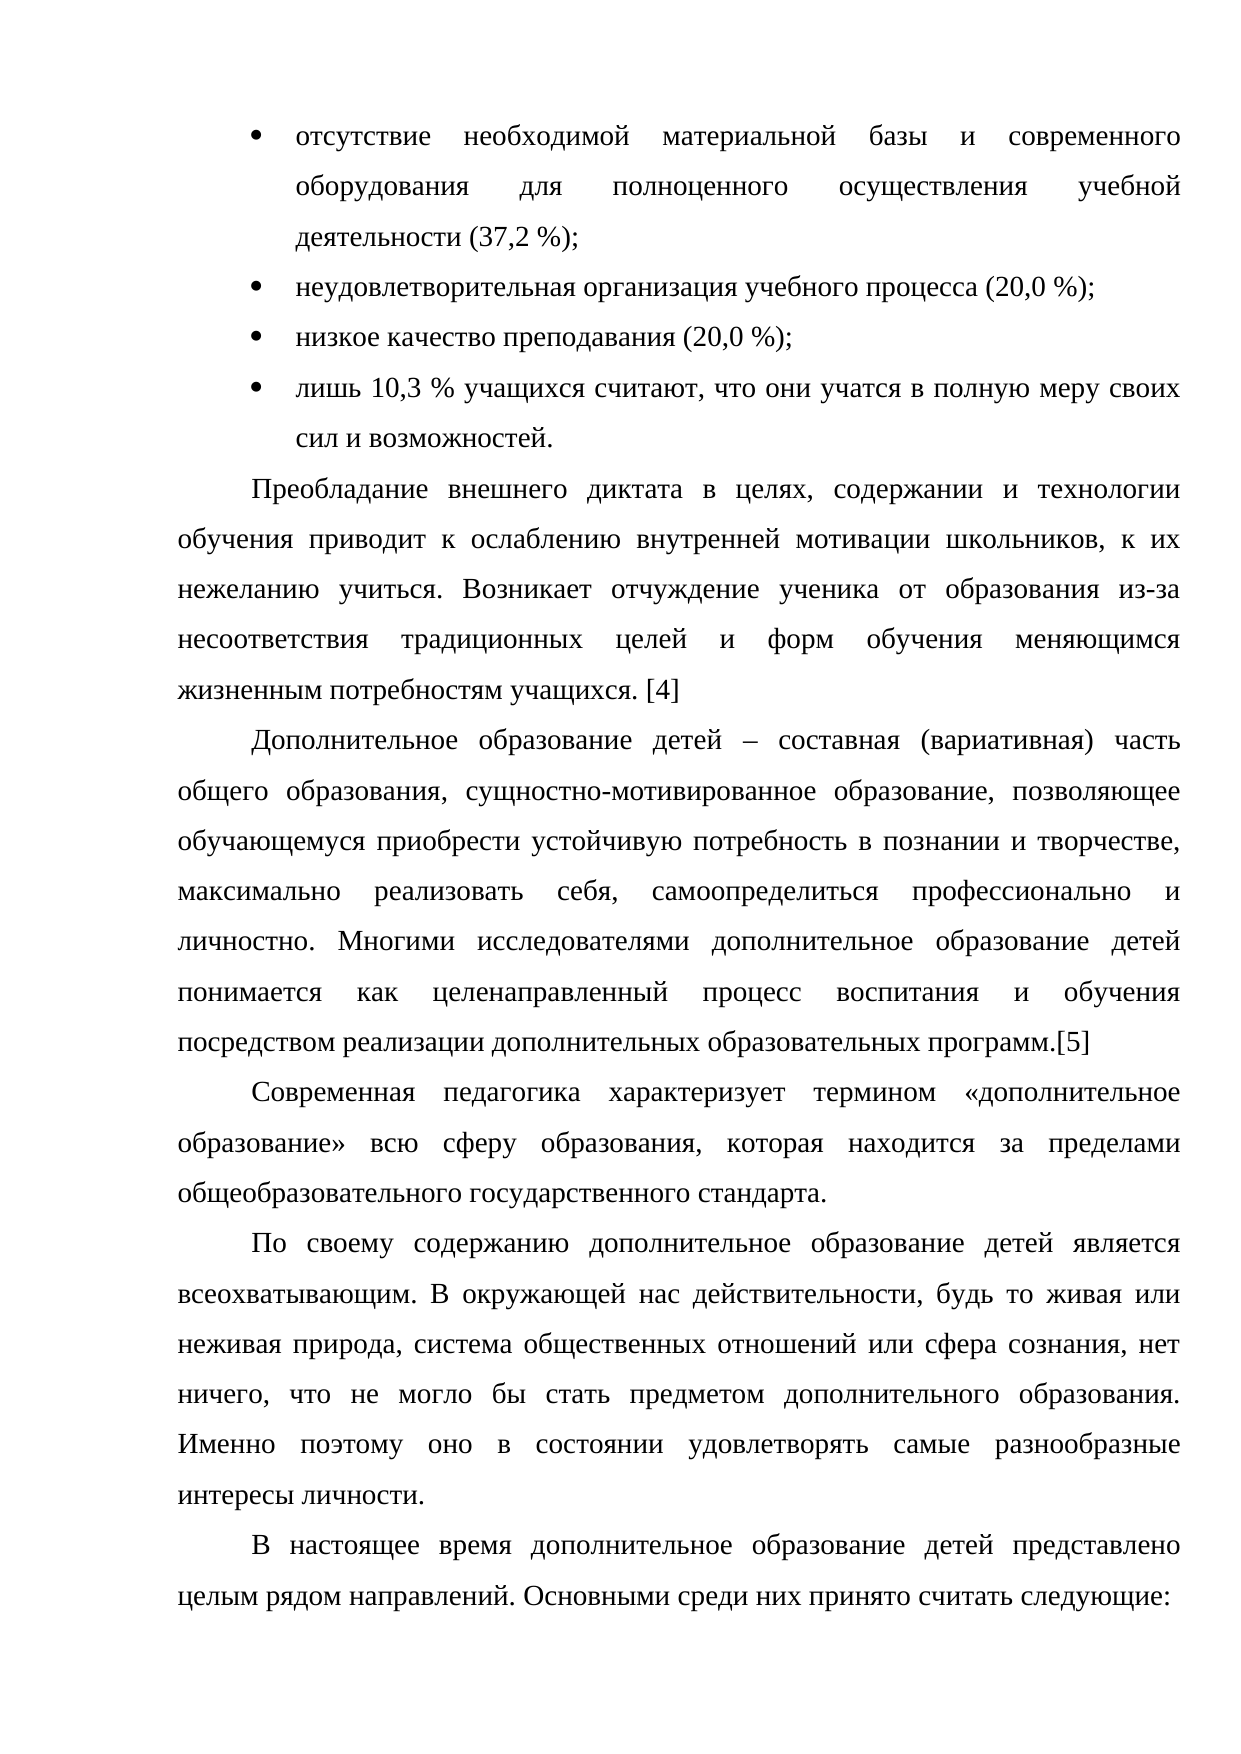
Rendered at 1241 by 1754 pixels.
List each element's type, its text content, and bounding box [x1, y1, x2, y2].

list низкое качество преподавания (20,0 %); [251, 319, 1181, 353]
text Преобладание внешнего диктата в целях, содержании и технологии обучения приводит к ослаблению внутренней мотивации школьников, к их нежеланию учиться. Возникает отчуждение ученика от образования из-за несоответствия традиционных целей и форм обучения меняющимся жизненным потребностям учащихся. [4] [177, 471, 1181, 706]
list лишь 10,3 % учащихся считают, что они учатся в полную меру своих сил и возможностей. [251, 370, 1181, 454]
list отсутствие необходимой материальной базы и современного оборудования для полноценного осуществления учебной деятельности (37,2 %); [251, 118, 1181, 252]
list неудовлетворительная организация учебного процесса (20,0 %); [251, 269, 1181, 303]
text В настоящее время дополнительное образование детей представлено целым рядом направлений. Основными среди них принято считать следующие: [177, 1527, 1181, 1611]
text Дополнительное образование детей – составная (вариативная) часть общего образования, сущностно-мотивированное образование, позволяющее обучающемуся приобрести устойчивую потребность в познании и творчестве, максимально реализовать себя, самоопределиться профессионально и личностно. Многими исследователями дополнительное образование детей понимается как целенаправленный процесс воспитания и обучения посредством реализации дополнительных образовательных программ.[5] [177, 722, 1181, 1058]
text Современная педагогика характеризует термином «дополнительное образование» всю сферу образования, которая находится за пределами общеобразовательного государственного стандарта. [177, 1074, 1181, 1209]
text По своему содержанию дополнительное образование детей является всеохватывающим. В окружающей нас действительности, будь то живая или неживая природа, система общественных отношений или сфера сознания, нет ничего, что не могло бы стать предметом дополнительного образования. Именно поэтому оно в состоянии удовлетворять самые разнообразные интересы личности. [177, 1225, 1181, 1511]
